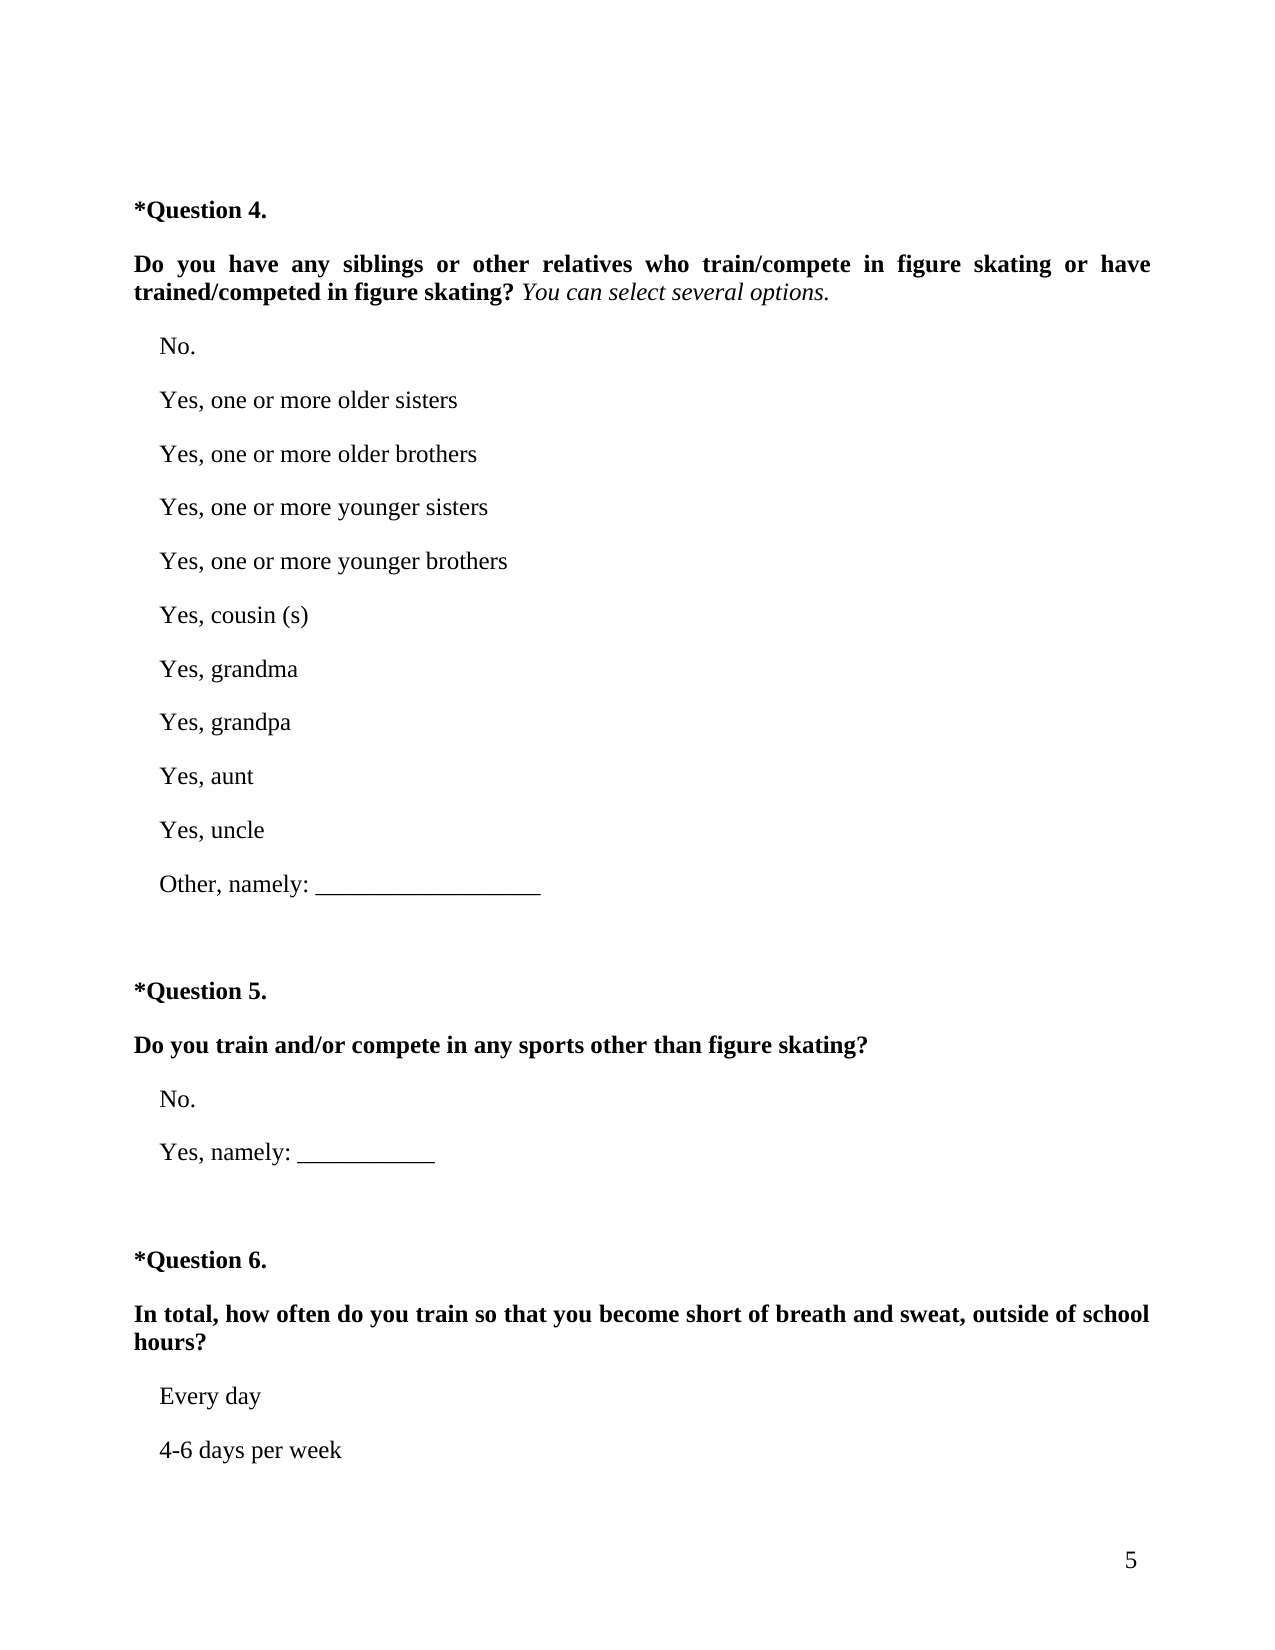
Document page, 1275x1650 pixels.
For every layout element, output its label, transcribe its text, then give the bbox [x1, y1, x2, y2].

text  Other, namely: __________________ [133, 869, 1152, 897]
text  Yes, grandpa [133, 707, 1152, 736]
text In total, how often do you train so that you become short of breath and sweat, outside of school hours? [133, 1299, 1152, 1356]
text  Yes, cousin (s) [133, 600, 1152, 629]
text  Yes, one or more younger sisters [133, 492, 1152, 521]
text  Yes, one or more older brothers [133, 439, 1152, 467]
text  Yes, aunt [133, 761, 1152, 790]
text Do you have any siblings or other relatives who train/compete in figure skating or have trained/competed in figure skating? You can select several options. [133, 249, 1152, 306]
text  No. [133, 331, 1152, 360]
text *Question 5. [133, 976, 1152, 1005]
text  4-6 days per week [133, 1435, 1152, 1464]
text  Yes, one or more older sisters [133, 385, 1152, 414]
text Do you train and/or compete in any sports other than figure skating? [133, 1030, 1152, 1059]
text  Yes, grandma [133, 654, 1152, 682]
text  Every day [133, 1381, 1152, 1410]
text  Yes, one or more younger brothers [133, 546, 1152, 575]
text  Yes, namely: ___________ [133, 1137, 1152, 1166]
text  Yes, uncle [133, 815, 1152, 844]
text *Question 6. [133, 1245, 1152, 1274]
text *Question 4. [133, 195, 1152, 224]
text  No. [133, 1084, 1152, 1112]
